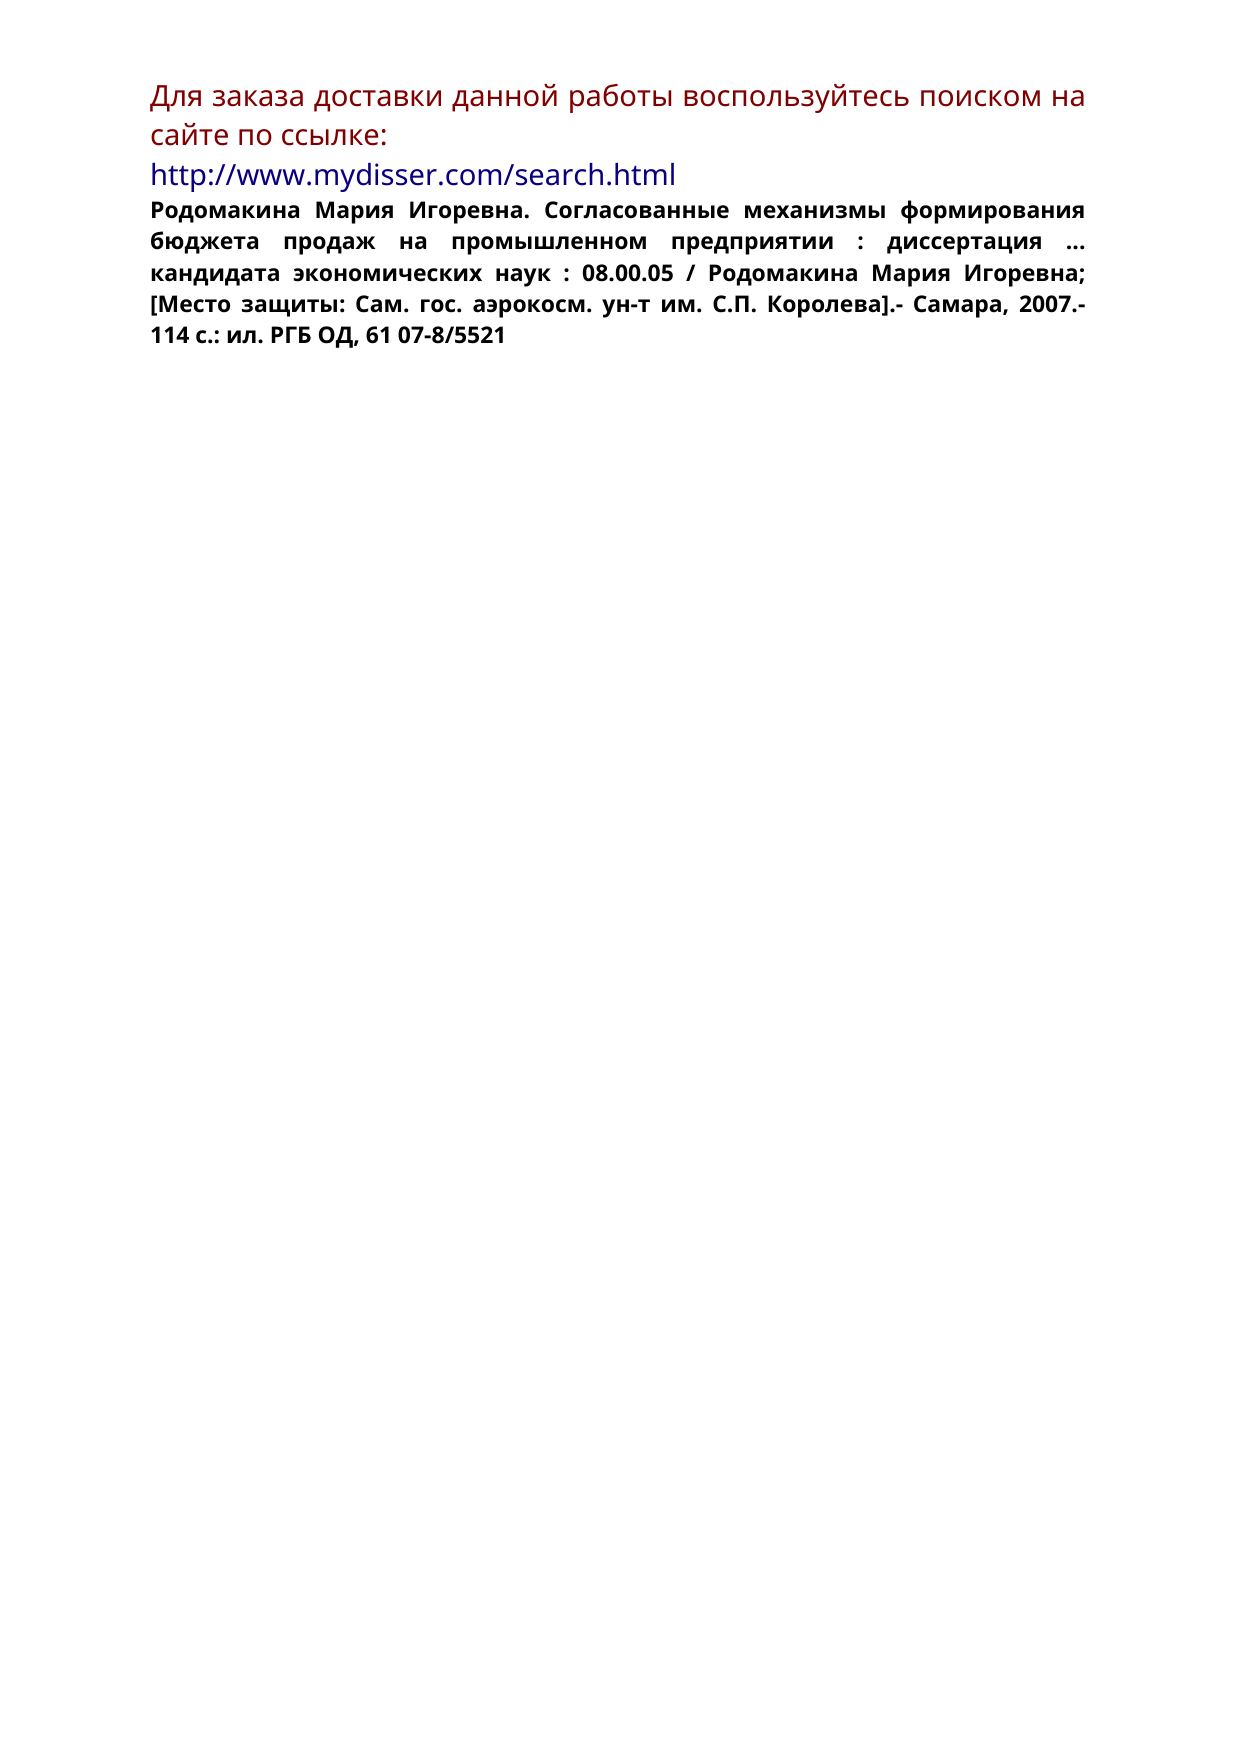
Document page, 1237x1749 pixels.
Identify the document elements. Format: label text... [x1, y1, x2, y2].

text Родомакина Мария Игоревна. Согласованные механизмы формирования бюджета продаж на промышленном предприятии : диссертация ... кандидата экономических наук : 08.00.05 / Родомакина Мария Игоревна; [Место защиты: Сам. гос. аэрокосм. ун-т им. С.П. Королева].- Самара, 2007.- 114 с.: ил. РГБ ОД, 61 07-8/5521 [150, 194, 1086, 350]
